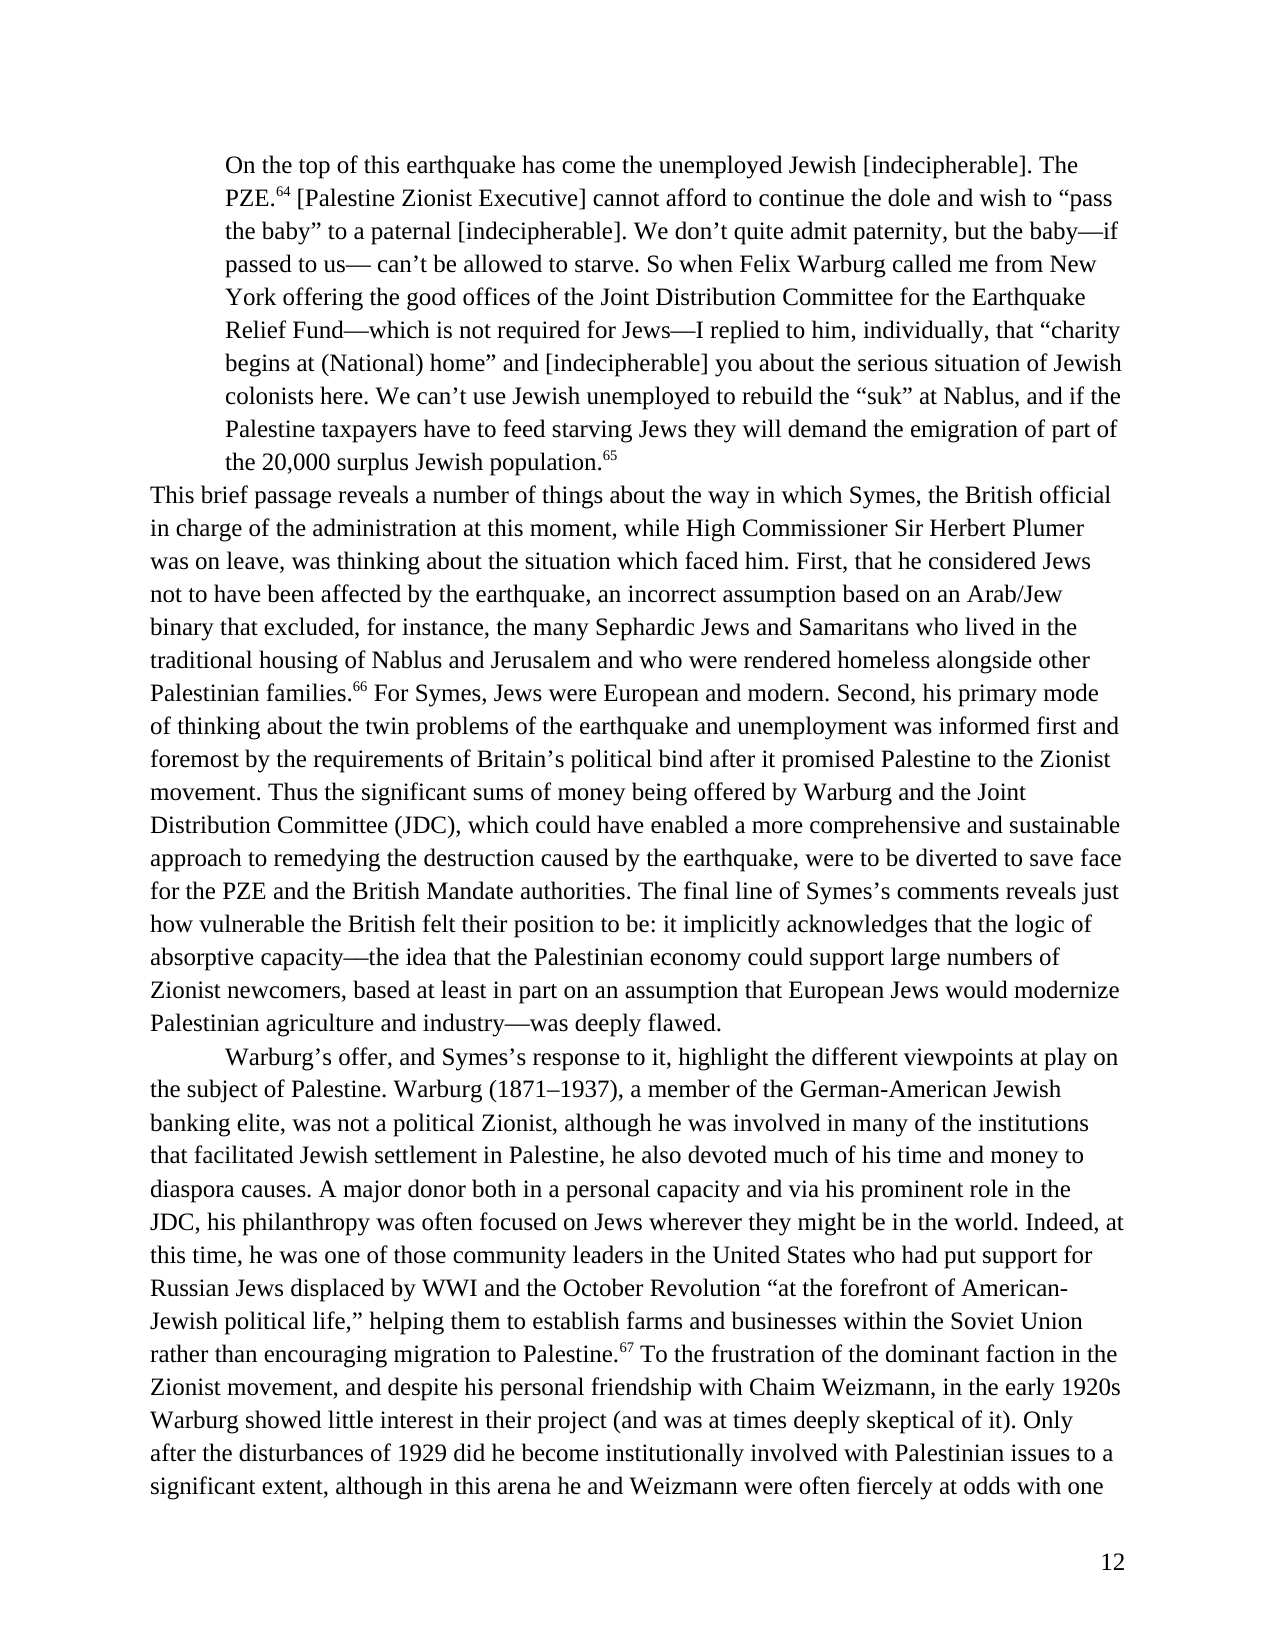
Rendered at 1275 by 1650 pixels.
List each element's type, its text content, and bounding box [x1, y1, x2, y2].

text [150, 1042, 1125, 1499]
text This brief passage reveals a number of things about the way in which Symes, the British official in charge of the administration at this moment, while High Commissioner Sir Herbert Plumer was on leave, was thinking about the situation which faced him. First, that he considered Jews not to have been affected by the earthquake, an incorrect assumption based on an Arab/Jew binary that excluded, for instance, the many Sephardic Jews and Samaritans who lived in the traditional housing of Nablus and Jerusalem and who were rendered homeless alongside other Palestinian families. For Symes, Jews were European and modern. Second, his primary mode of thinking about the twin problems of the earthquake and unemployment was informed first and foremost by the requirements of Britain’s political bind after it promised Palestine to the Zionist movement. Thus the significant sums of money being offered by Warburg and the Joint Distribution Committee (JDC), which could have enabled a more comprehensive and sustainable approach to remedying the destruction caused by the earthquake, were to be diverted to save face for the PZE and the British Mandate authorities. The final line of Symes’s comments reveals just how vulnerable the British felt their position to be: it implicitly acknowledges that the logic of absorptive capacity––the idea that the Palestinian economy could support large numbers of Zionist newcomers, based at least in part on an assumption that European Jews would modernize Palestinian agriculture and industry––was deeply flawed. [150, 480, 1125, 1037]
text On the top of this earthquake has come the unemployed Jewish [indecipherable]. The PZE. [Palestine Zionist Executive] cannot afford to continue the dole and wish to “pass the baby” to a paternal [indecipherable]. We don’t quite admit paternity, but the baby––if passed to us–– can’t be allowed to starve. So when Felix Warburg called me from New York offering the good offices of the Joint Distribution Committee for the Earthquake Relief Fund––which is not required for Jews––I replied to him, individually, that “charity begins at (National) home” and [indecipherable] you about the serious situation of Jewish colonists here. We can’t use Jewish unemployed to rebuild the “suk” at Nablus, and if the Palestine taxpayers have to feed starving Jews they will demand the emigration of part of the 20,000 surplus Jewish population. [225, 150, 1125, 476]
